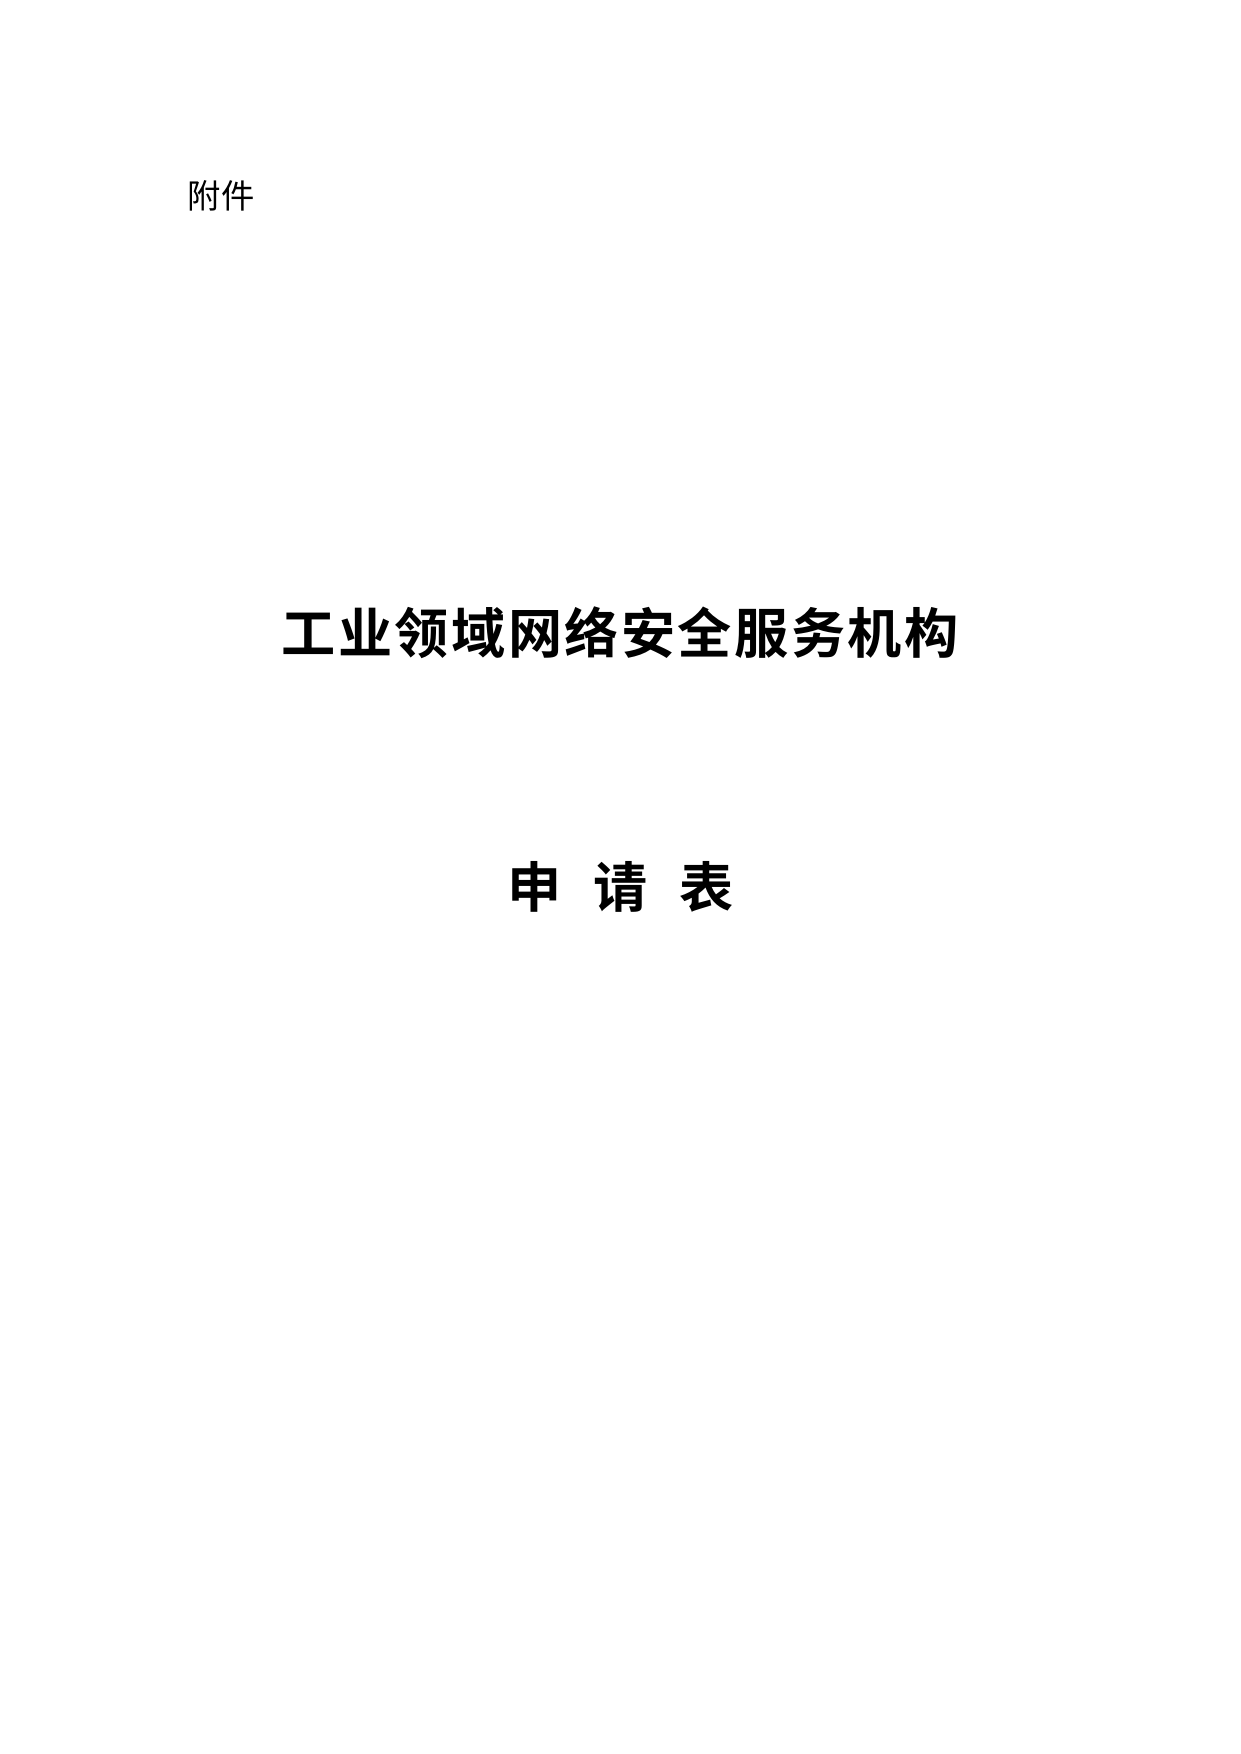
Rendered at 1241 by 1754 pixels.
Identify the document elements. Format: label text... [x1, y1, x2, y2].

text 工业领域网络安全服务机构 [187, 581, 1053, 678]
text 附件 [187, 162, 1053, 227]
text 申 请 表 [187, 835, 1053, 933]
